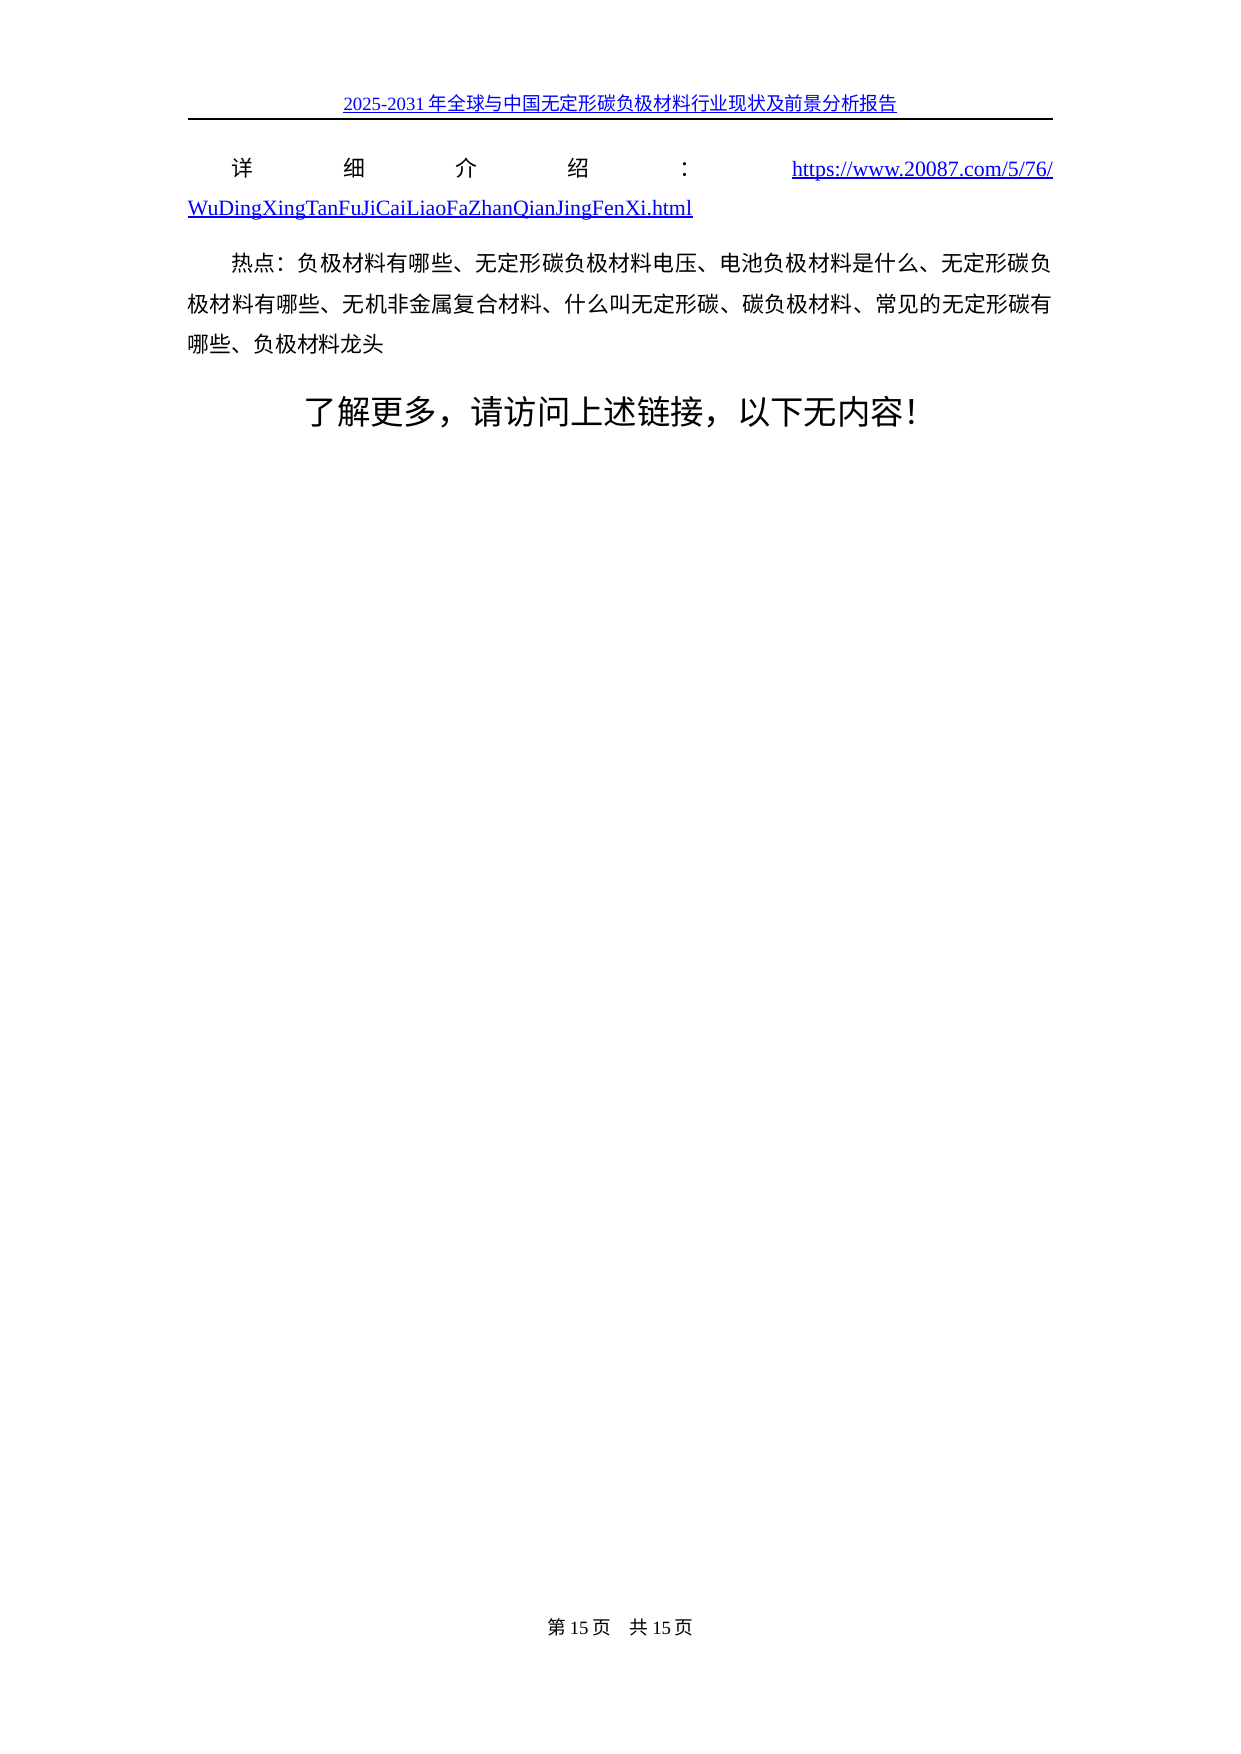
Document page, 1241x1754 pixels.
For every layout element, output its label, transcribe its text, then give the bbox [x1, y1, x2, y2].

text 详细介绍：https://www.20087.com/5/76/WuDingXingTanFuJiCaiLiaoFaZhanQianJingFenXi.html [187, 150, 1053, 223]
text 热点：负极材料有哪些、无定形碳负极材料电压、电池负极材料是什么、无定形碳负极材料有哪些、无机非金属复合材料、什么叫无定形碳、碳负极材料、常见的无定形碳有哪些、负极材料龙头 [187, 246, 1053, 359]
title 了解更多，请访问上述链接，以下无内容！ [187, 377, 1053, 442]
